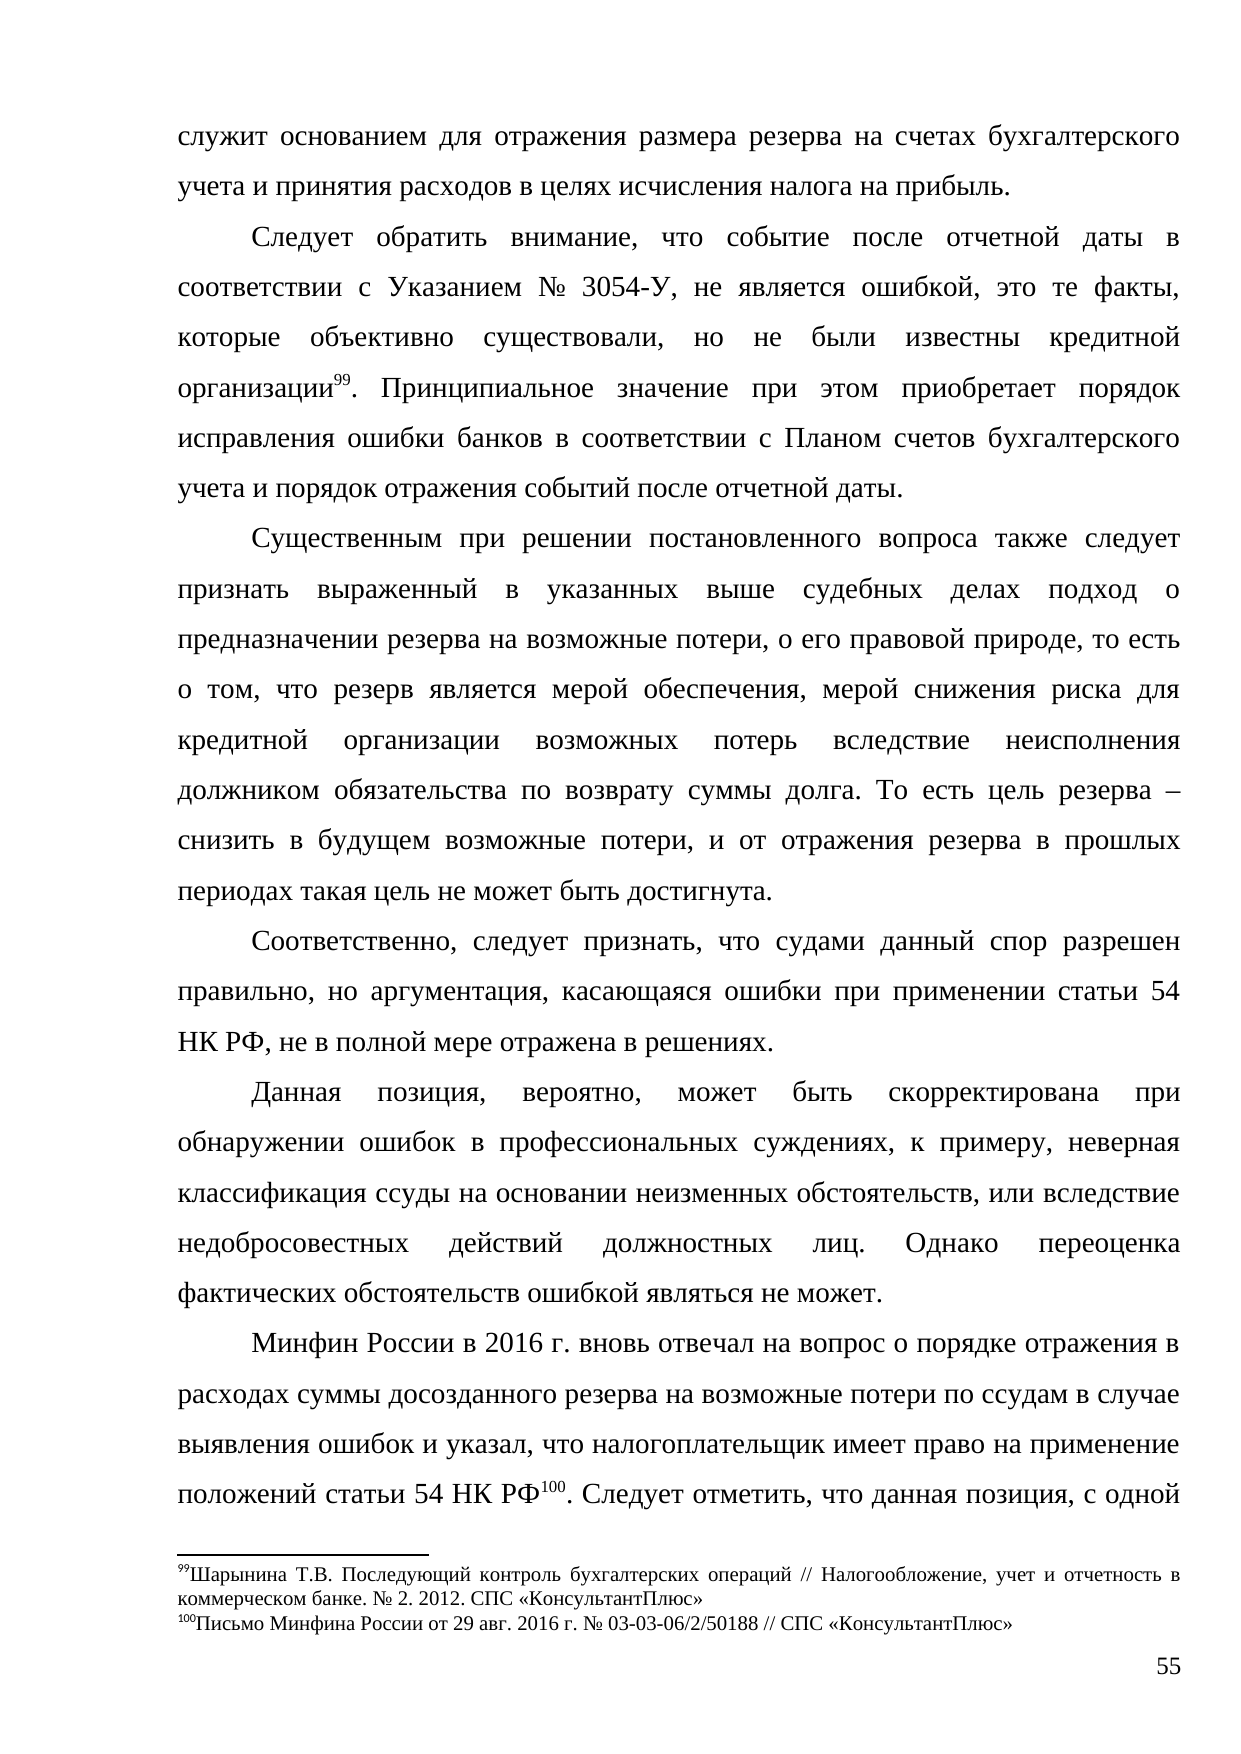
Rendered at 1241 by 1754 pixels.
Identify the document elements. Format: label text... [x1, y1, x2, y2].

text Данная позиция, вероятно, может быть скорректирована при обнаружении ошибок в профессиональных суждениях, к примеру, неверная классификация ссуды на основании неизменных обстоятельств, или вследствие недобросовестных действий должностных лиц. Однако переоценка фактических обстоятельств ошибкой являться не может. [177, 1074, 1181, 1309]
text Соответственно, следует признать, что судами данный спор разрешен правильно, но аргументация, касающаяся ошибки при применении статьи 54 НК РФ, не в полной мере отражена в решениях. [177, 923, 1181, 1057]
text Существенным при решении постановленного вопроса также следует признать выраженный в указанных выше судебных делах подход о предназначении резерва на возможные потери, о его правовой природе, то есть о том, что резерв является мерой обеспечения, мерой снижения риска для кредитной организации возможных потерь вследствие неисполнения должником обязательства по возврату суммы долга. То есть цель резерва – снизить в будущем возможные потери, и от отражения резерва в прошлых периодах такая цель не может быть достигнута. [177, 521, 1181, 906]
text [177, 1326, 1181, 1510]
text Следует обратить внимание, что событие после отчетной даты в соответствии с Указанием № 3054-У, не является ошибкой, это те факты, которые объективно существовали, но не были известны кредитной организации. Принципиальное значение при этом приобретает порядок исправления ошибки банков в соответствии с Планом счетов бухгалтерского учета и порядок отражения событий после отчетной даты. [177, 219, 1181, 504]
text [177, 118, 1181, 202]
